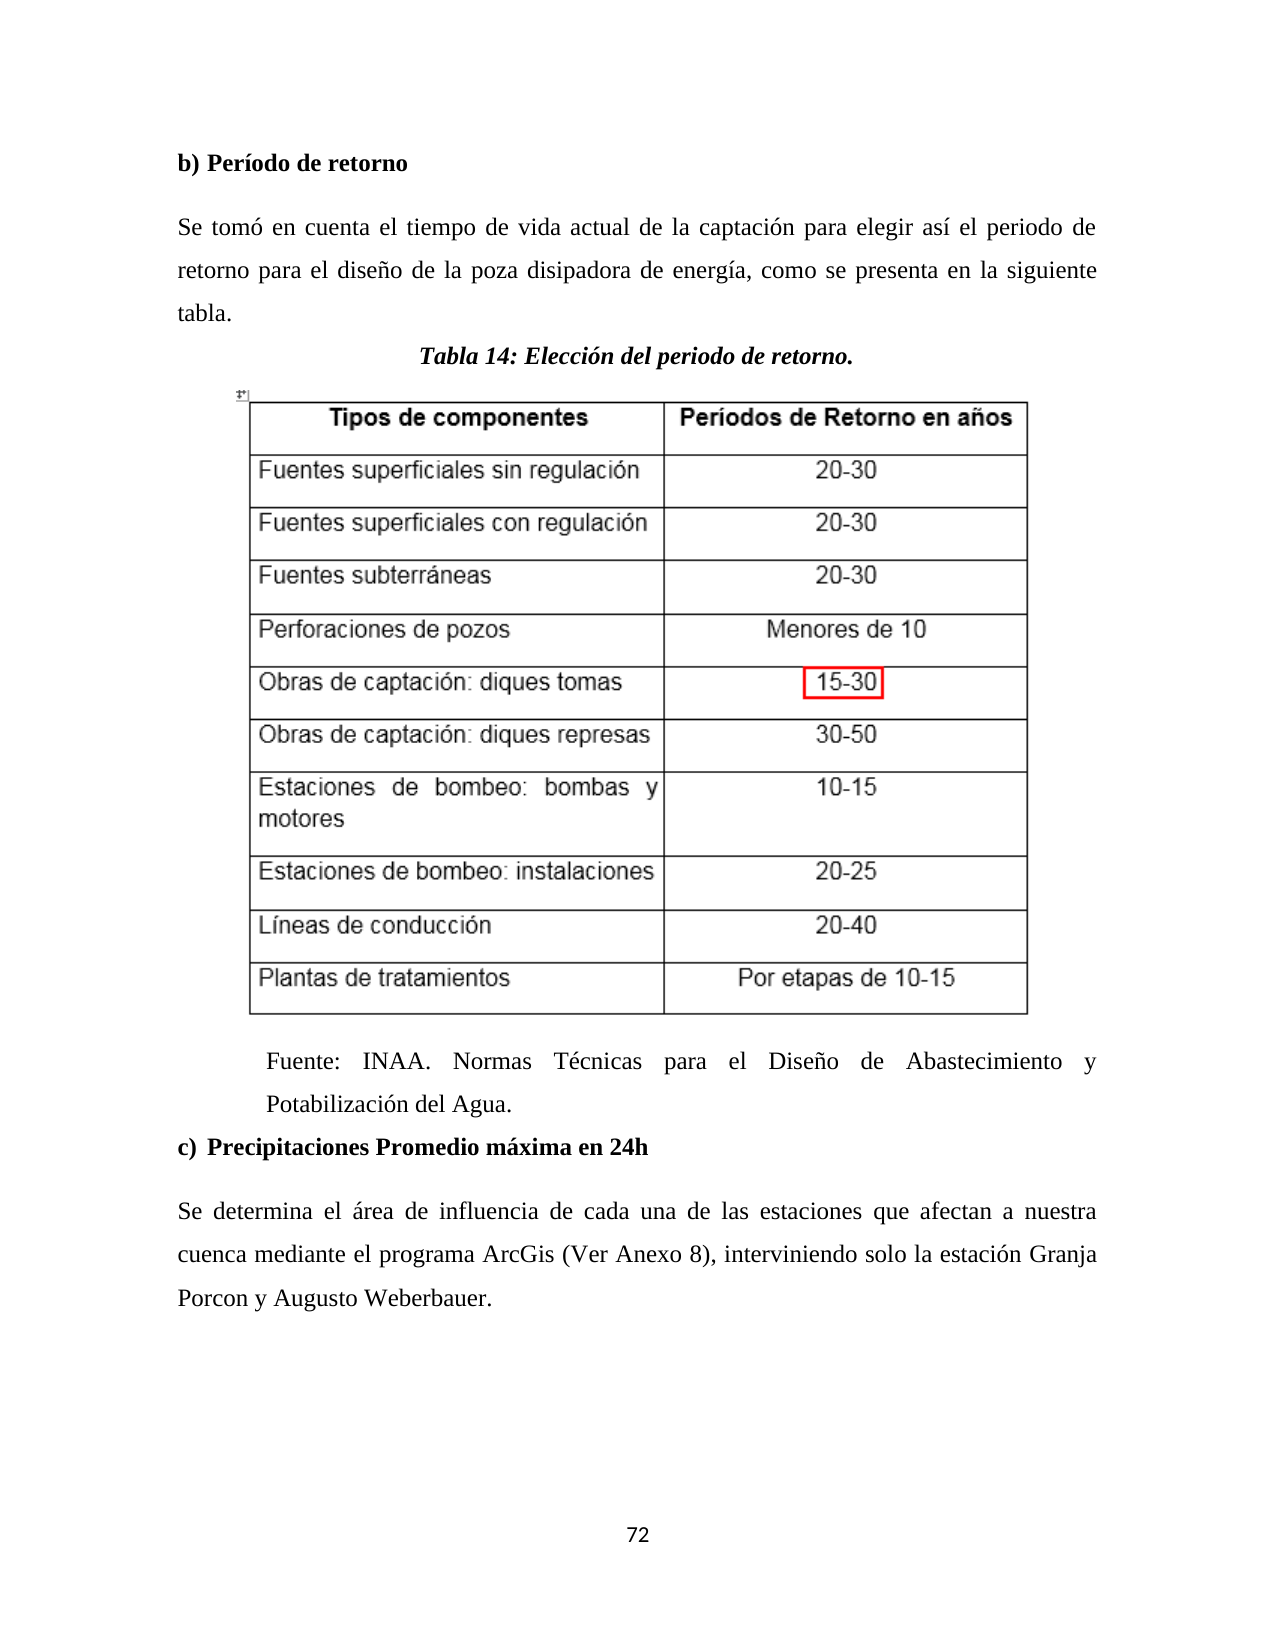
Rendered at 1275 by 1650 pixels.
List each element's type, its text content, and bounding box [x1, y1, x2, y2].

list Período de retorno [177, 148, 1098, 176]
text Se tomó en cuenta el tiempo de vida actual de la captación para elegir así el periodo de retorno para el diseño de la poza disipadora de energía, como se presenta en la siguiente tabla. [177, 212, 1098, 327]
text Tabla 14: Elección del periodo de retorno. [177, 341, 1098, 370]
list Precipitaciones Promedio máxima en 24h [177, 1132, 1098, 1161]
text Fuente: INAA. Normas Técnicas para el Diseño de Abastecimiento y Potabilización del Agua. [266, 1046, 1098, 1118]
picture [236, 390, 1039, 1033]
text Se determina el área de influencia de cada una de las estaciones que afectan a nuestra cuenca mediante el programa ArcGis (Ver Anexo 8), interviniendo solo la estación Granja Porcon y Augusto Weberbauer. [177, 1196, 1098, 1311]
